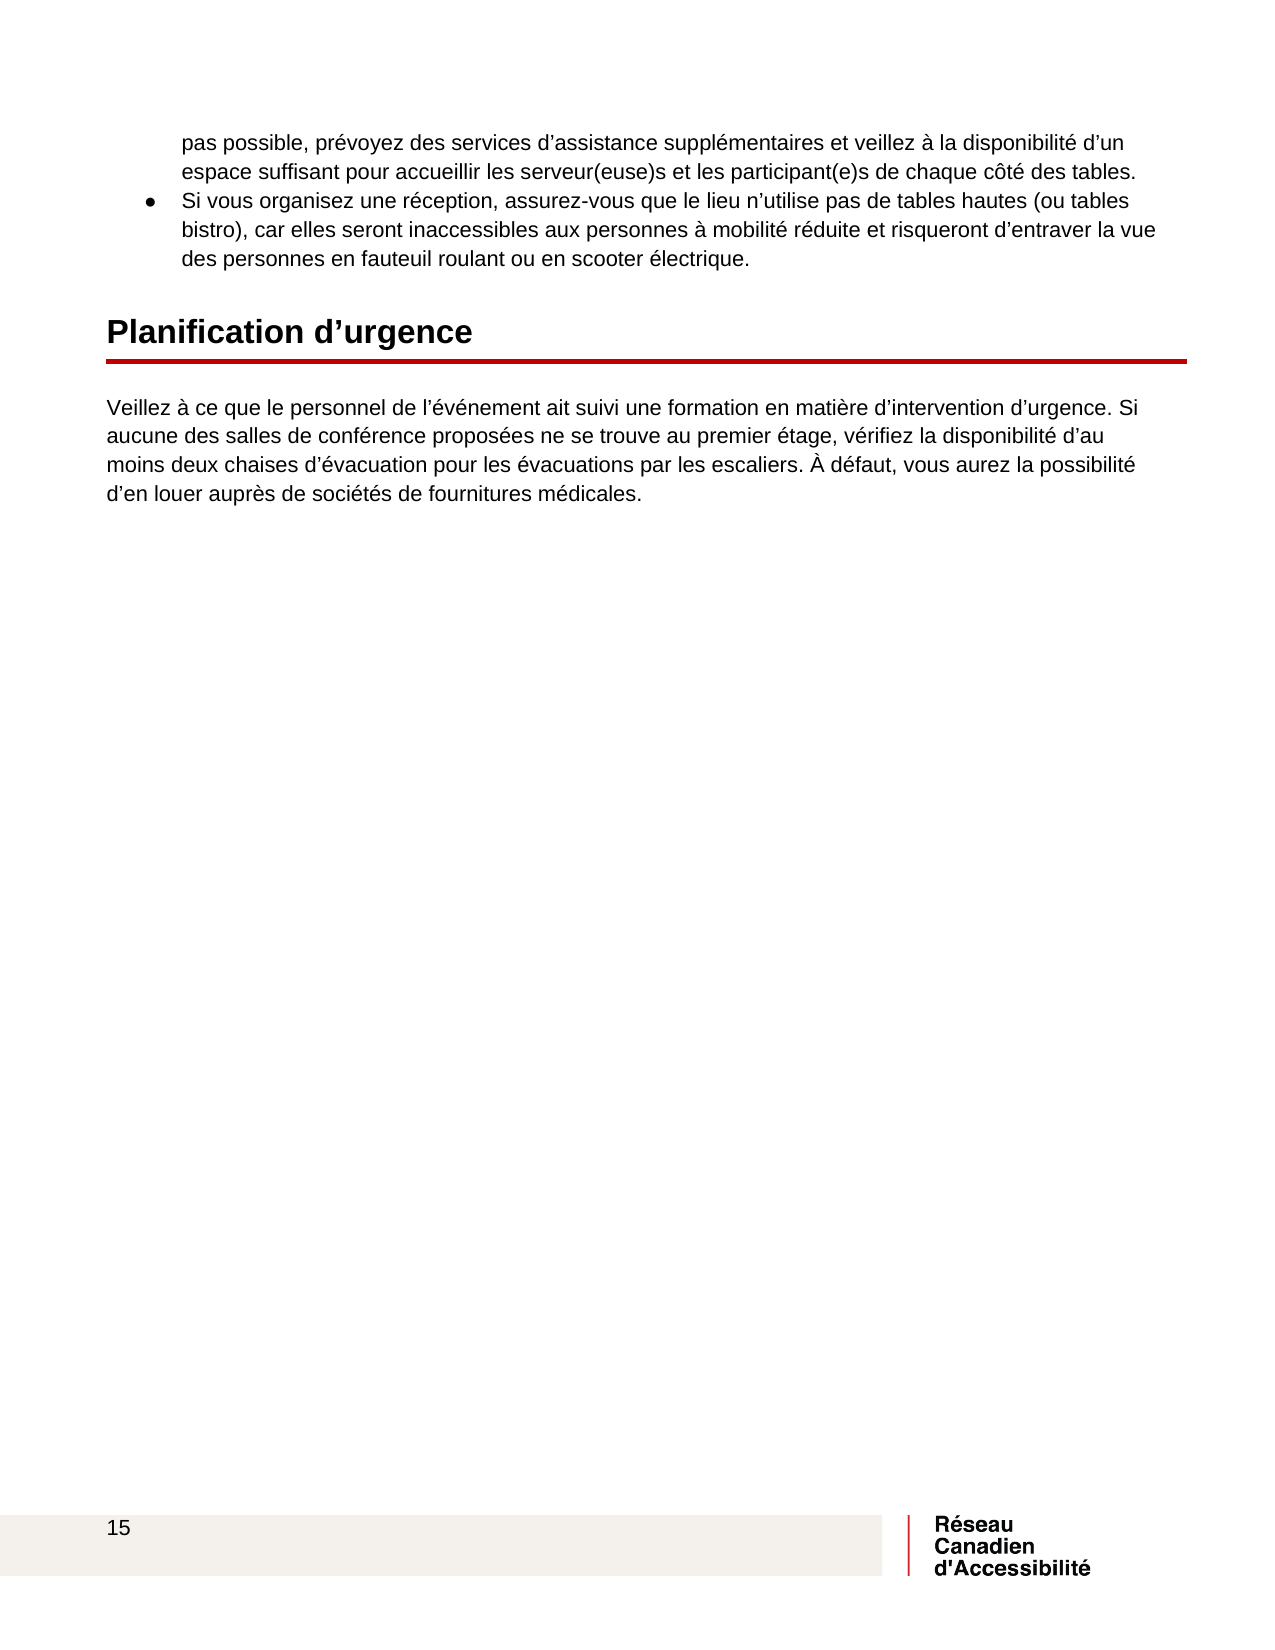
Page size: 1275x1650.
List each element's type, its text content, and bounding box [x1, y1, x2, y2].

text Planification d’urgence [106, 312, 1187, 359]
text Veillez à ce que le personnel de l’événement ait suivi une formation en matière d’intervention d’urgence. Si aucune des salles de conférence proposées ne se trouve au premier étage, vérifiez la disponibilité d’au moins deux chaises d’évacuation pour les évacuations par les escaliers. À défaut, vous aurez la possibilité d’en louer auprès de sociétés de fournitures médicales. [106, 394, 1169, 506]
list Si vous organisez une réception, assurez-vous que le lieu n’utilise pas de tables hautes (ou tables bistro), car elles seront inaccessibles aux personnes à mobilité réduite et risqueront d’entraver la vue des personnes en fauteuil roulant ou en scooter électrique. [144, 188, 1169, 271]
picture [0, 1515, 1140, 1576]
